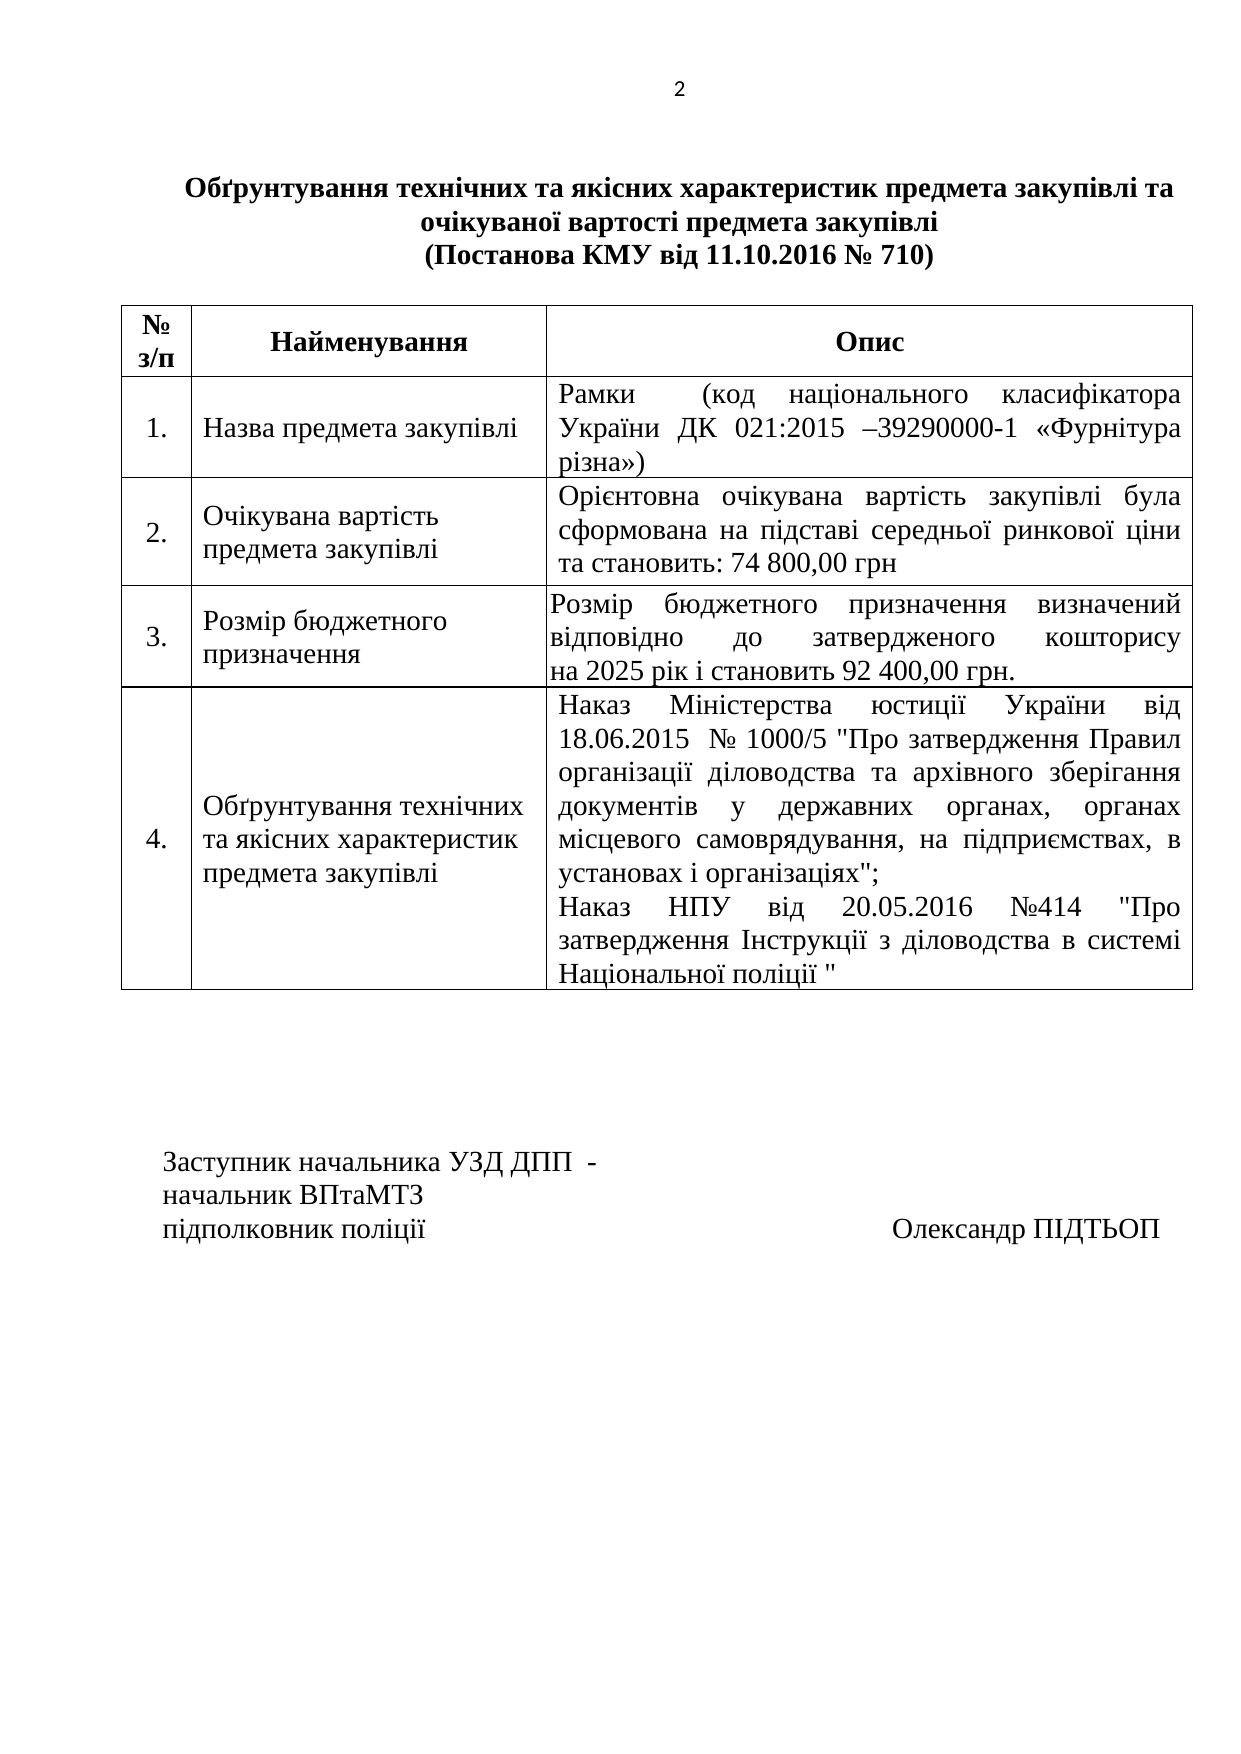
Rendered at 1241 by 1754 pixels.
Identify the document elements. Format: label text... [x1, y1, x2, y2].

text Обґрунтування технічних та якісних характеристик предмета закупівлі та очікуваної вартості предмета закупівлі [162, 170, 1196, 237]
table_cell Орієнтовна очікувана вартість закупівлі була сформована на підставі середньої ринкової ціни та становить: 74 800,00 грн [547, 478, 1192, 585]
text начальник ВПтаМТЗ [162, 1177, 1196, 1211]
text Заступник начальника УЗД ДПП - [162, 1144, 1196, 1177]
table_header Найменування [192, 306, 546, 376]
table_cell Рамки (код національного класифікатора України ДК 021:2015 –39290000-1 «Фурнітура різна») [547, 377, 1192, 477]
table_cell Наказ Міністерства юстиції України від 18.06.2015 № 1000/5 "Про затвердження Правил організації діловодства та архівного зберігання документів у державних органах, органах місцевого самоврядування, на підприємствах, в установах і організаціях"; Наказ НПУ від 20.05.2016 №414 "Про затвердження Інструкції з діловодства в системі Національної поліції " [547, 688, 1192, 989]
table_cell 4. [122, 688, 191, 989]
table_header Опис [547, 306, 1192, 376]
text (Постанова КМУ від 11.10.2016 № 710) [162, 237, 1196, 271]
table_header № з/п [122, 306, 191, 376]
table_cell Очікувана вартість предмета закупівлі [192, 478, 546, 585]
table_cell 3. [122, 586, 191, 686]
table_cell 2. [122, 478, 191, 585]
text підполковник поліції Олександр ПІДТЬОП [162, 1211, 1196, 1244]
table_cell Розмір бюджетного призначення визначений відповідно до затвердженого кошторису на 2025 рік і становить 92 400,00 грн. [547, 586, 1192, 686]
table_cell Обґрунтування технічних та якісних характеристик предмета закупівлі [192, 688, 546, 989]
table_cell 1. [122, 377, 191, 477]
table_cell Розмір бюджетного призначення [192, 586, 546, 686]
table_cell Назва предмета закупівлі [192, 377, 546, 477]
